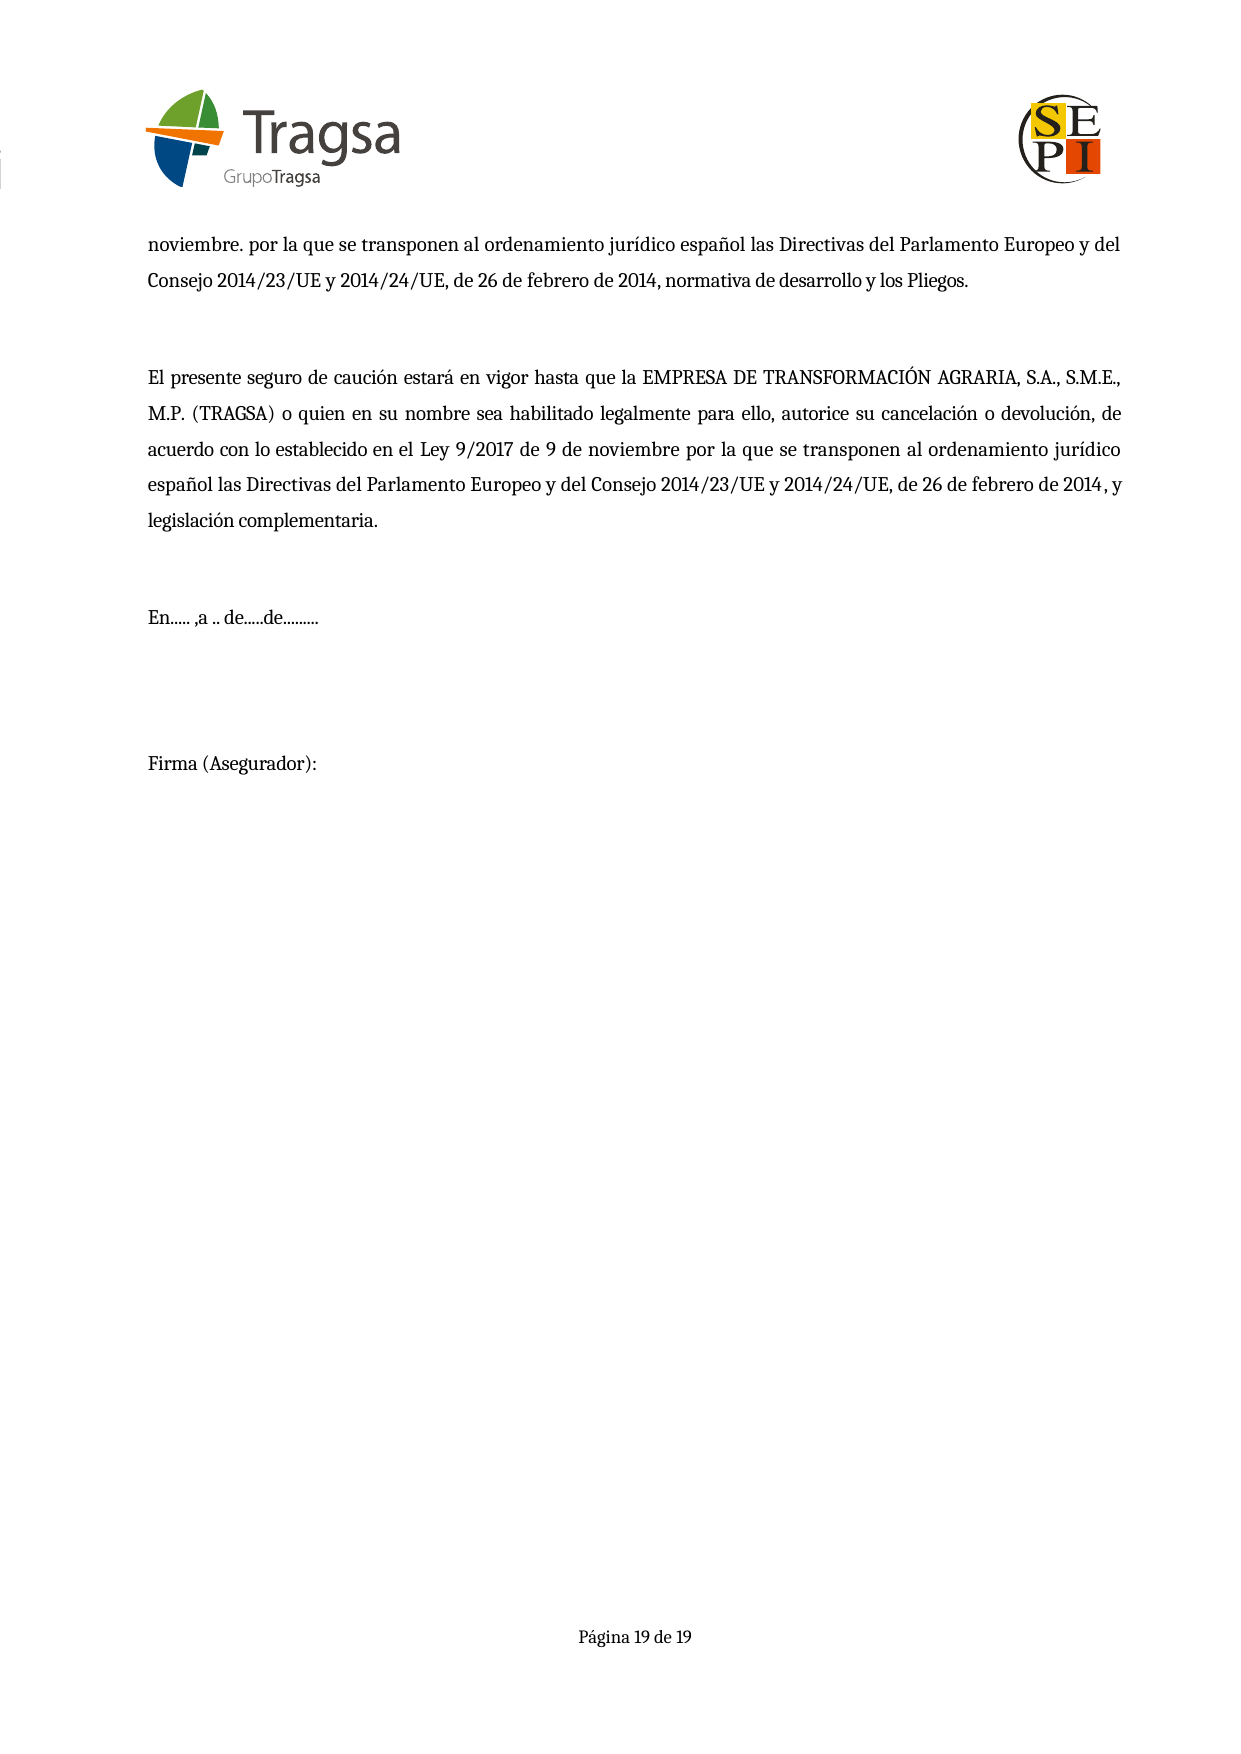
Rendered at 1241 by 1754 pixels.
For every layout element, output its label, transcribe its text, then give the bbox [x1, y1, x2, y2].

text En..... ,a .. de.....de......... [148, 606, 1122, 630]
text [148, 232, 1122, 292]
text El presente seguro de caución estará en vigor hasta que la EMPRESA DE TRANSFORMACIÓN AGRARIA, S.A., S.M.E., M.P. (TRAGSA) o quien en su nombre sea habilitado legalmente para ello, autorice su cancelación o devolución, de acuerdo con lo establecido en el Ley 9/2017 de 9 de noviembre por la que se transponen al ordenamiento jurídico español las Directivas del Parlamento Europeo y del Consejo 2014/23/UE y 2014/24/UE, de 26 de febrero de 2014, y legislación complementaria. [148, 365, 1122, 533]
text Firma (Asegurador): [148, 751, 1122, 775]
